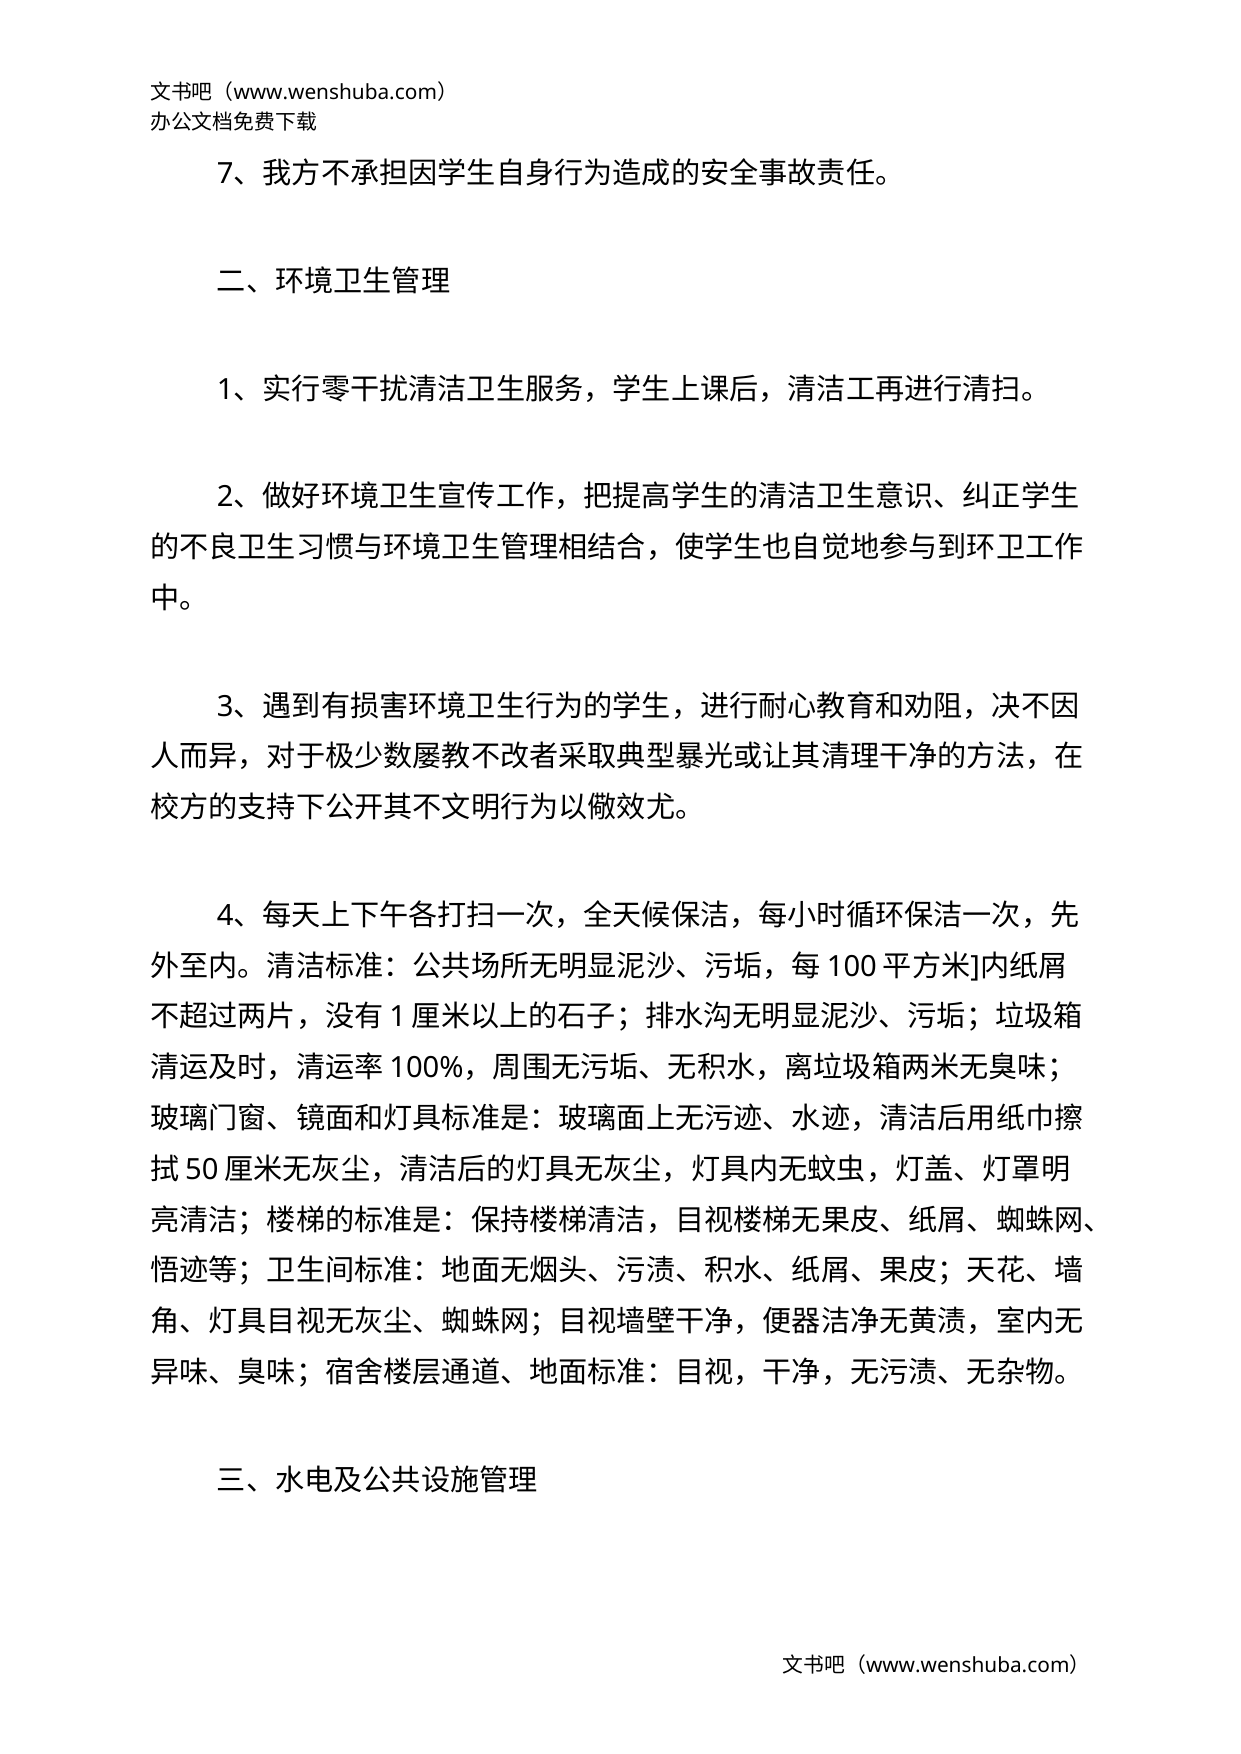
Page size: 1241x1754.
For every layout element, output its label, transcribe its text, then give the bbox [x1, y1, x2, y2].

text 7、我方不承担因学生自身行为造成的安全事故责任。 [150, 150, 1090, 192]
text 4、每天上下午各打扫一次，全天候保洁，每小时循环保洁一次，先外至内。清洁标准：公共场所无明显泥沙、污垢，每100平方米]内纸屑不超过两片，没有1厘米以上的石子；排水沟无明显泥沙、污垢；垃圾箱清运及时，清运率100%，周围无污垢、无积水，离垃圾箱两米无臭味；玻璃门窗、镜面和灯具标准是：玻璃面上无污迹、水迹，清洁后用纸巾擦拭50厘米无灰尘，清洁后的灯具无灰尘，灯具内无蚊虫，灯盖、灯罩明亮清洁；楼梯的标准是：保持楼梯清洁，目视楼梯无果皮、纸屑、蜘蛛网、悟迹等；卫生间标准：地面无烟头、污渍、积水、纸屑、果皮；天花、墙角、灯具目视无灰尘、蜘蛛网；目视墙壁干净，便器洁净无黄渍，室内无异味、臭味；宿舍楼层通道、地面标准：目视，干净，无污渍、无杂物。 [150, 891, 1090, 1391]
text 三、水电及公共设施管理 [150, 1456, 1090, 1498]
text 2、做好环境卫生宣传工作，把提高学生的清洁卫生意识、纠正学生的不良卫生习惯与环境卫生管理相结合，使学生也自觉地参与到环卫工作中。 [150, 473, 1090, 617]
text 3、遇到有损害环境卫生行为的学生，进行耐心教育和劝阻，决不因人而异，对于极少数屡教不改者采取典型暴光或让其清理干净的方法，在校方的支持下公开其不文明行为以儆效尤。 [150, 682, 1090, 826]
text 1、实行零干扰清洁卫生服务，学生上课后，清洁工再进行清扫。 [150, 365, 1090, 408]
text 二、环境卫生管理 [150, 258, 1090, 300]
